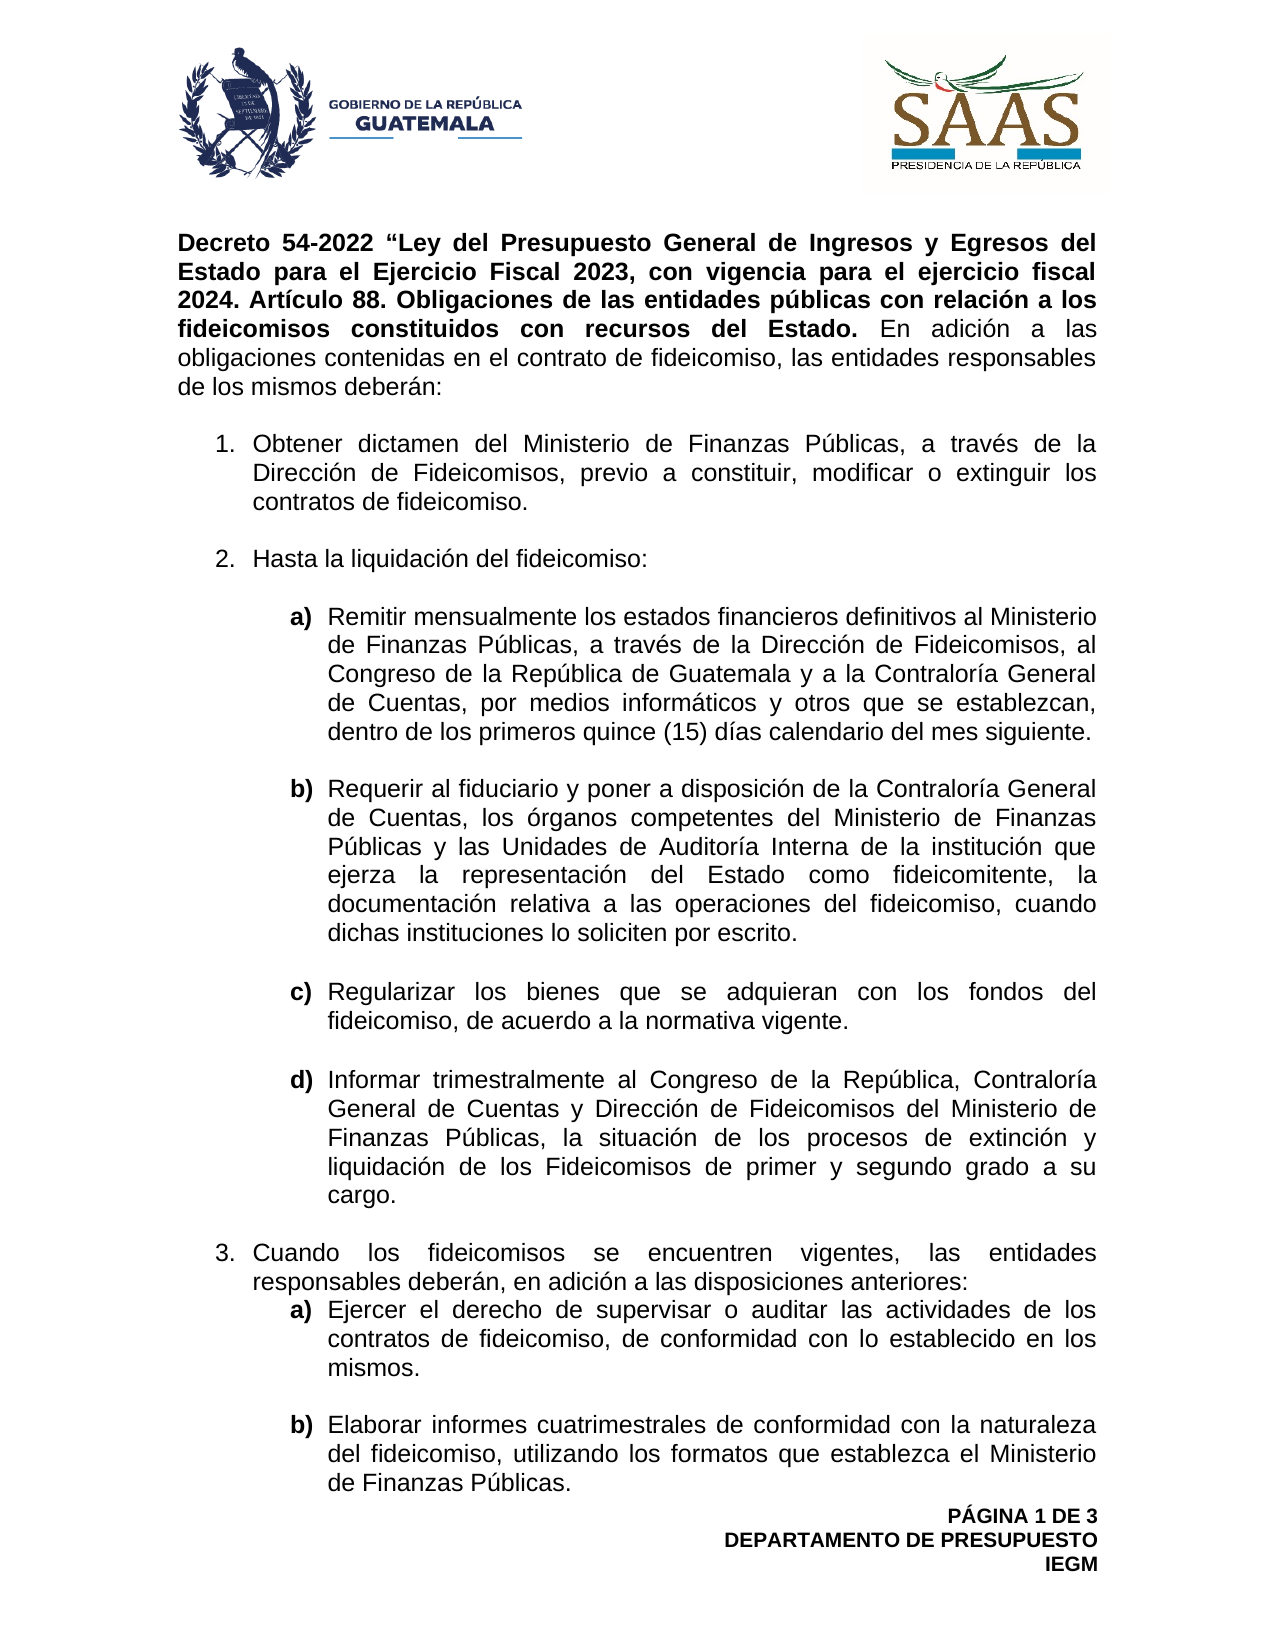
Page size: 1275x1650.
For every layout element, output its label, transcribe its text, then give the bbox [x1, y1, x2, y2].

text Decreto 54-2022 “Ley del Presupuesto General de Ingresos y Egresos del Estado para el Ejercicio Fiscal 2023, con vigencia para el ejercicio fiscal 2024. Artículo 88. Obligaciones de las entidades públicas con relación a los fideicomisos constituidos con recursos del Estado. En adición a las obligaciones contenidas en el contrato de fideicomiso, las entidades responsables de los mismos deberán: [177, 228, 1098, 401]
list Ejercer el derecho de supervisar o auditar las actividades de los contratos de fideicomiso, de conformidad con lo establecido en los mismos. [290, 1295, 1098, 1382]
list Elaborar informes cuatrimestrales de conformidad con la naturaleza del fideicomiso, utilizando los formatos que establezca el Ministerio de Finanzas Públicas. [290, 1410, 1098, 1497]
list Regularizar los bienes que se adquieran con los fondos del fideicomiso, de acuerdo a la normativa vigente. [290, 977, 1098, 1035]
picture [861, 34, 1111, 194]
list Remitir mensualmente los estados financieros definitivos al Ministerio de Finanzas Públicas, a través de la Dirección de Fideicomisos, al Congreso de la República de Guatemala y a la Contraloría General de Cuentas, por medios informáticos y otros que se establezcan, dentro de los primeros quince (15) días calendario del mes siguiente. [290, 602, 1098, 746]
list Requerir al fiduciario y poner a disposición de la Contraloría General de Cuentas, los órganos competentes del Ministerio de Finanzas Públicas y las Unidades de Auditoría Interna de la institución que ejerza la representación del Estado como fideicomitente, la documentación relativa a las operaciones del fideicomiso, cuando dichas instituciones lo soliciten por escrito. [290, 774, 1098, 947]
list Cuando los fideicomisos se encuentren vigentes, las entidades responsables deberán, en adición a las disposiciones anteriores: [215, 1238, 1098, 1295]
picture [177, 43, 540, 184]
list Hasta la liquidación del fideicomiso: [215, 544, 1098, 573]
list Informar trimestralmente al Congreso de la República, Contraloría General de Cuentas y Dirección de Fideicomisos del Ministerio de Finanzas Públicas, la situación de los procesos de extinción y liquidación de los Fideicomisos de primer y segundo grado a su cargo. [290, 1065, 1098, 1209]
list Obtener dictamen del Ministerio de Finanzas Públicas, a través de la Dirección de Fideicomisos, previo a constituir, modificar o extinguir los contratos de fideicomiso. [215, 429, 1098, 516]
